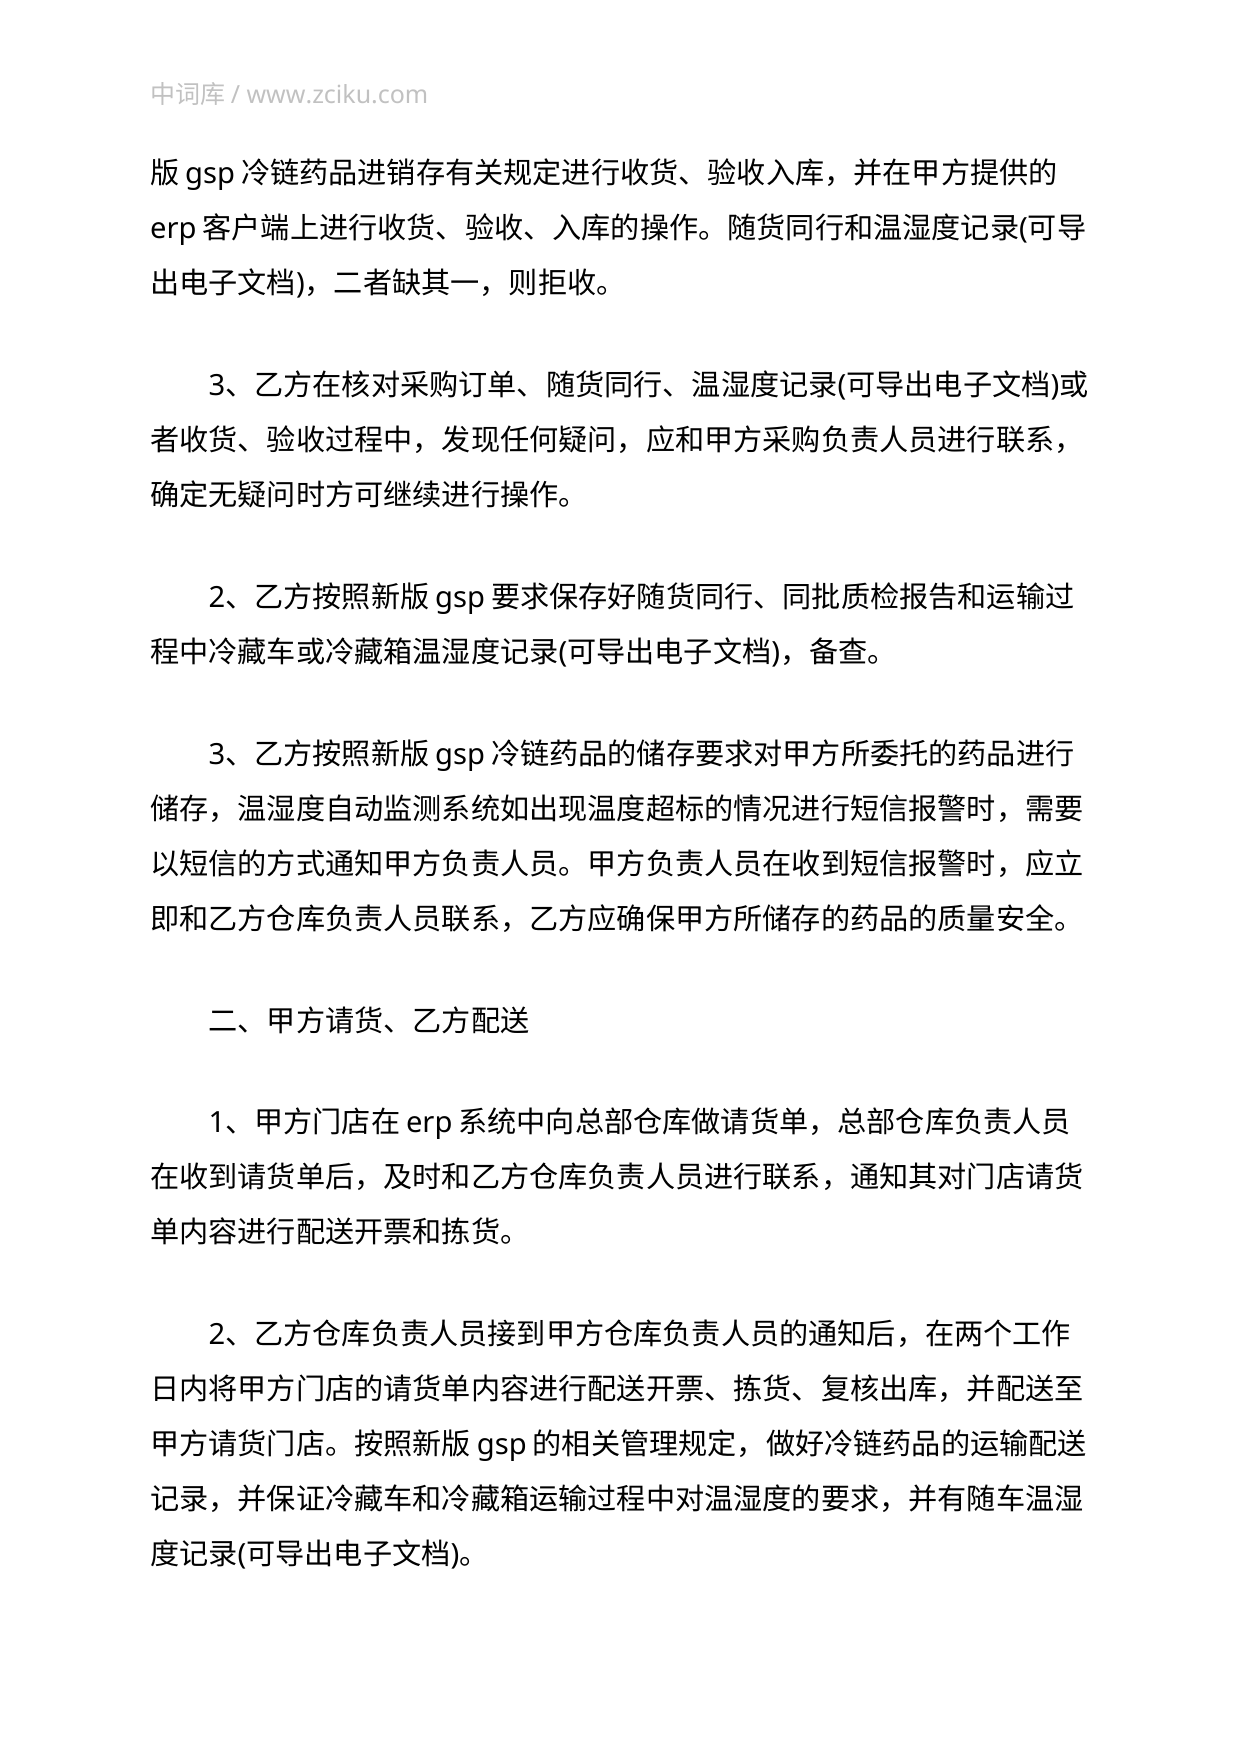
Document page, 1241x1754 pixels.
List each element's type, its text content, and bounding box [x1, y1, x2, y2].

text 1、甲方门店在erp系统中向总部仓库做请货单，总部仓库负责人员在收到请货单后，及时和乙方仓库负责人员进行联系，通知其对门店请货单内容进行配送开票和拣货。 [150, 1099, 1090, 1251]
text 2、乙方仓库负责人员接到甲方仓库负责人员的通知后，在两个工作日内将甲方门店的请货单内容进行配送开票、拣货、复核出库，并配送至甲方请货门店。按照新版gsp的相关管理规定，做好冷链药品的运输配送记录，并保证冷藏车和冷藏箱运输过程中对温湿度的要求，并有随车温湿度记录(可导出电子文档)。 [150, 1311, 1090, 1573]
text 3、乙方按照新版gsp冷链药品的储存要求对甲方所委托的药品进行储存，温湿度自动监测系统如出现温度超标的情况进行短信报警时，需要以短信的方式通知甲方负责人员。甲方负责人员在收到短信报警时，应立即和乙方仓库负责人员联系，乙方应确保甲方所储存的药品的质量安全。 [150, 731, 1090, 938]
text 3、乙方在核对采购订单、随货同行、温湿度记录(可导出电子文档)或者收货、验收过程中，发现任何疑问，应和甲方采购负责人员进行联系，确定无疑问时方可继续进行操作。 [150, 362, 1090, 514]
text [150, 150, 1090, 302]
text 2、乙方按照新版gsp要求保存好随货同行、同批质检报告和运输过程中冷藏车或冷藏箱温湿度记录(可导出电子文档)，备查。 [150, 574, 1090, 671]
text 二、甲方请货、乙方配送 [150, 997, 1090, 1039]
